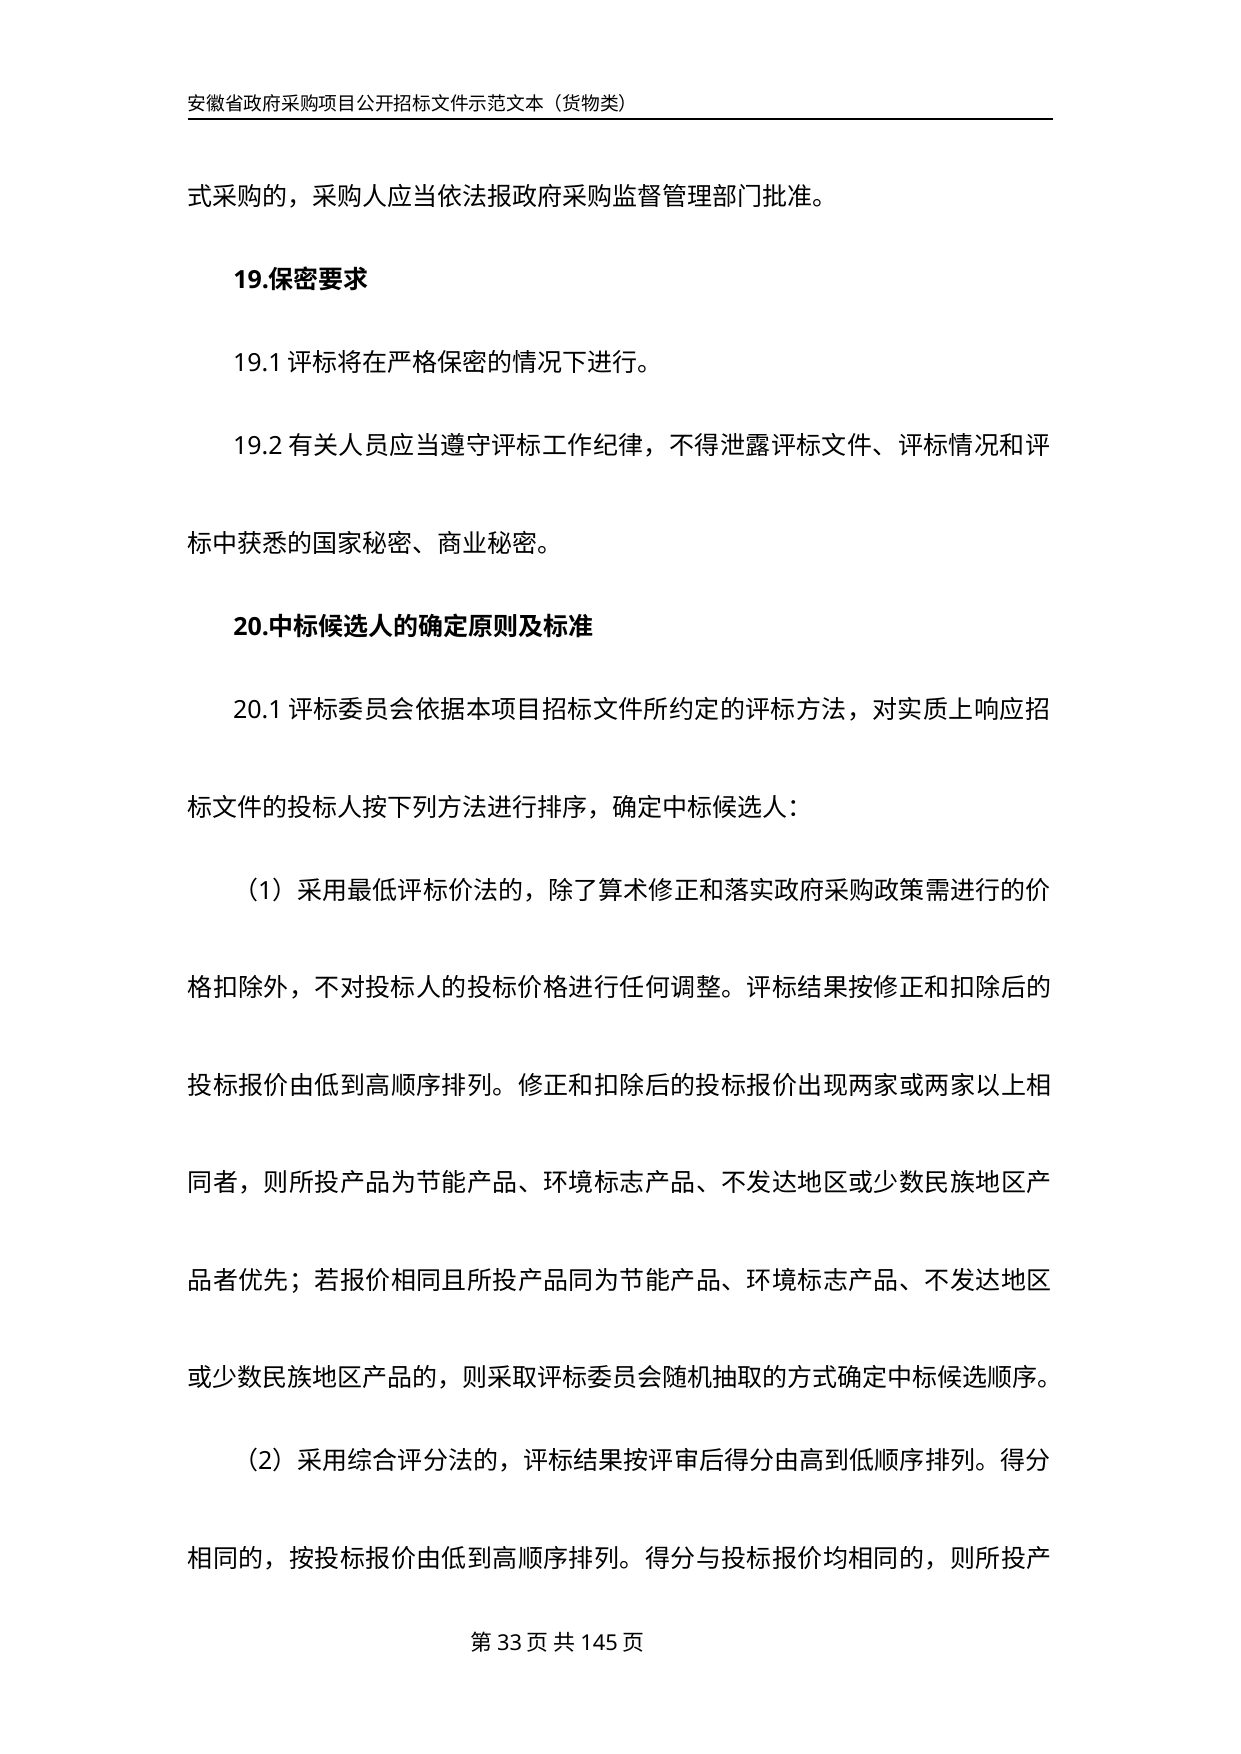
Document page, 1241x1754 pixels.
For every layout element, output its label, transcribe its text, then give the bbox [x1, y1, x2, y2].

text 19.1评标将在严格保密的情况下进行。 [187, 328, 1053, 393]
text 19.2有关人员应当遵守评标工作纪律，不得泄露评标文件、评标情况和评标中获悉的国家秘密、商业秘密。 [187, 411, 1053, 574]
text 20.1评标委员会依据本项目招标文件所约定的评标方法，对实质上响应招标文件的投标人按下列方法进行排序，确定中标候选人： [187, 675, 1053, 838]
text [187, 162, 1053, 227]
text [187, 1426, 1053, 1589]
text （1）采用最低评标价法的，除了算术修正和落实政府采购政策需进行的价格扣除外，不对投标人的投标价格进行任何调整。评标结果按修正和扣除后的投标报价由低到高顺序排列。修正和扣除后的投标报价出现两家或两家以上相同者，则所投产品为节能产品、环境标志产品、不发达地区或少数民族地区产品者优先；若报价相同且所投产品同为节能产品、环境标志产品、不发达地区或少数民族地区产品的，则采取评标委员会随机抽取的方式确定中标候选顺序。 [187, 856, 1053, 1408]
text 20.中标候选人的确定原则及标准 [187, 592, 1053, 657]
text 19.保密要求 [187, 245, 1053, 310]
